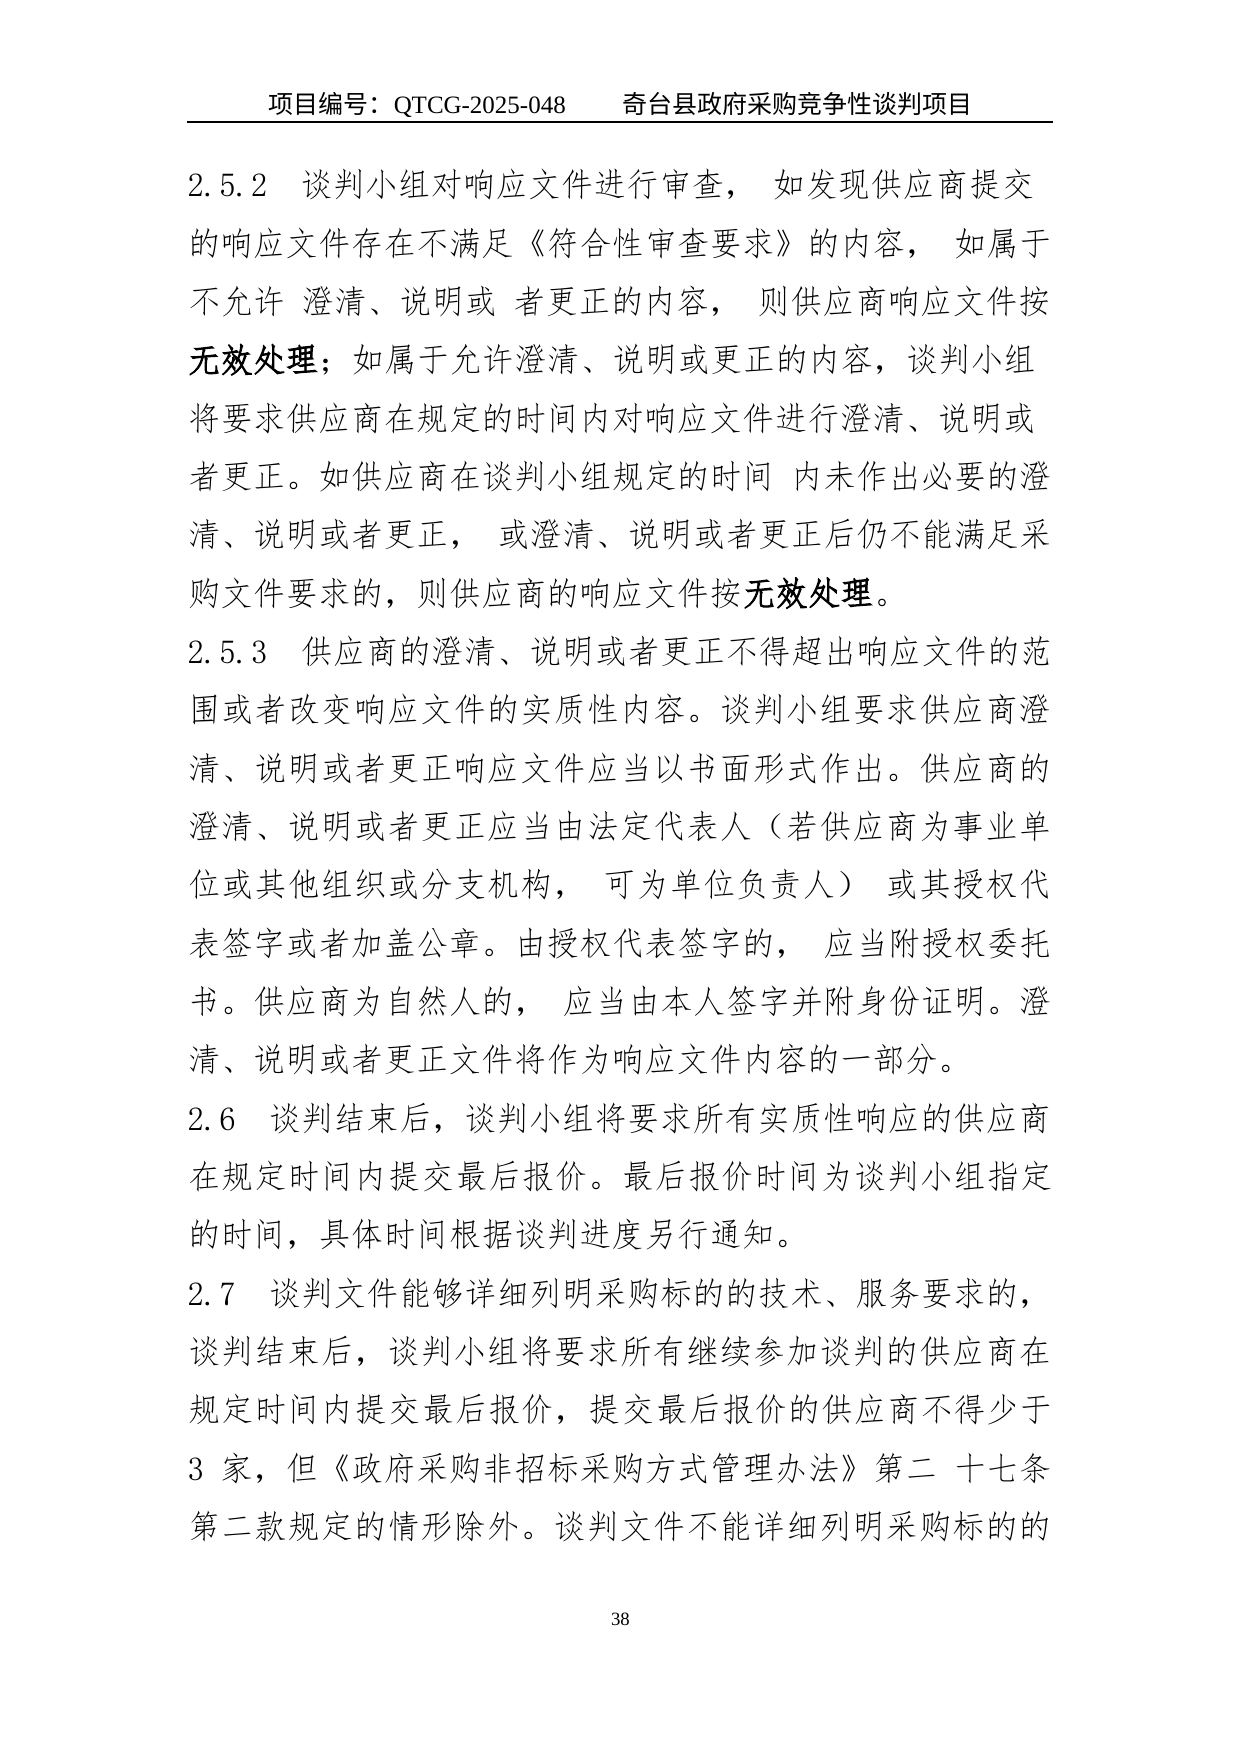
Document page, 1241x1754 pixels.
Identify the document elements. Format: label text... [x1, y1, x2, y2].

text 2.5.3 供应商的澄清、说明或者更正不得超出响应文件的范围或者改变响应文件的实质性内容。谈判小组要求供应商澄清、说明或者更正响应文件应当以书面形式作出。供应商的澄清、说明或者更正应当由法定代表人（若供应商为事业单位或其他组织或分支机构， 可为单位负责人） 或其授权代表签字或者加盖公章。由授权代表签字的， 应当附授权委托书。供应商为自然人的， 应当由本人签字并附身份证明。澄清、说明或者更正文件将作为响应文件内容的一部分。 [187, 617, 1053, 1083]
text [187, 1258, 1053, 1550]
text 2.5.2 谈判小组对响应文件进行审查， 如发现供应商提交的响应文件存在不满足《符合性审查要求》的内容， 如属于不允许 澄清、说明或 者更正的内容， 则供应商响应文件按无效处理；如属于允许澄清、说明或更正的内容，谈判小组将要求供应商在规定的时间内对响应文件进行澄清、说明或者更正。如供应商在谈判小组规定的时间 内未作出必要的澄清、说明或者更正， 或澄清、说明或者更正后仍不能满足采购文件要求的，则供应商的响应文件按无效处理。 [187, 150, 1053, 617]
text 2.6 谈判结束后，谈判小组将要求所有实质性响应的供应商在规定时间内提交最后报价。最后报价时间为谈判小组指定的时间，具体时间根据谈判进度另行通知。 [187, 1083, 1053, 1258]
